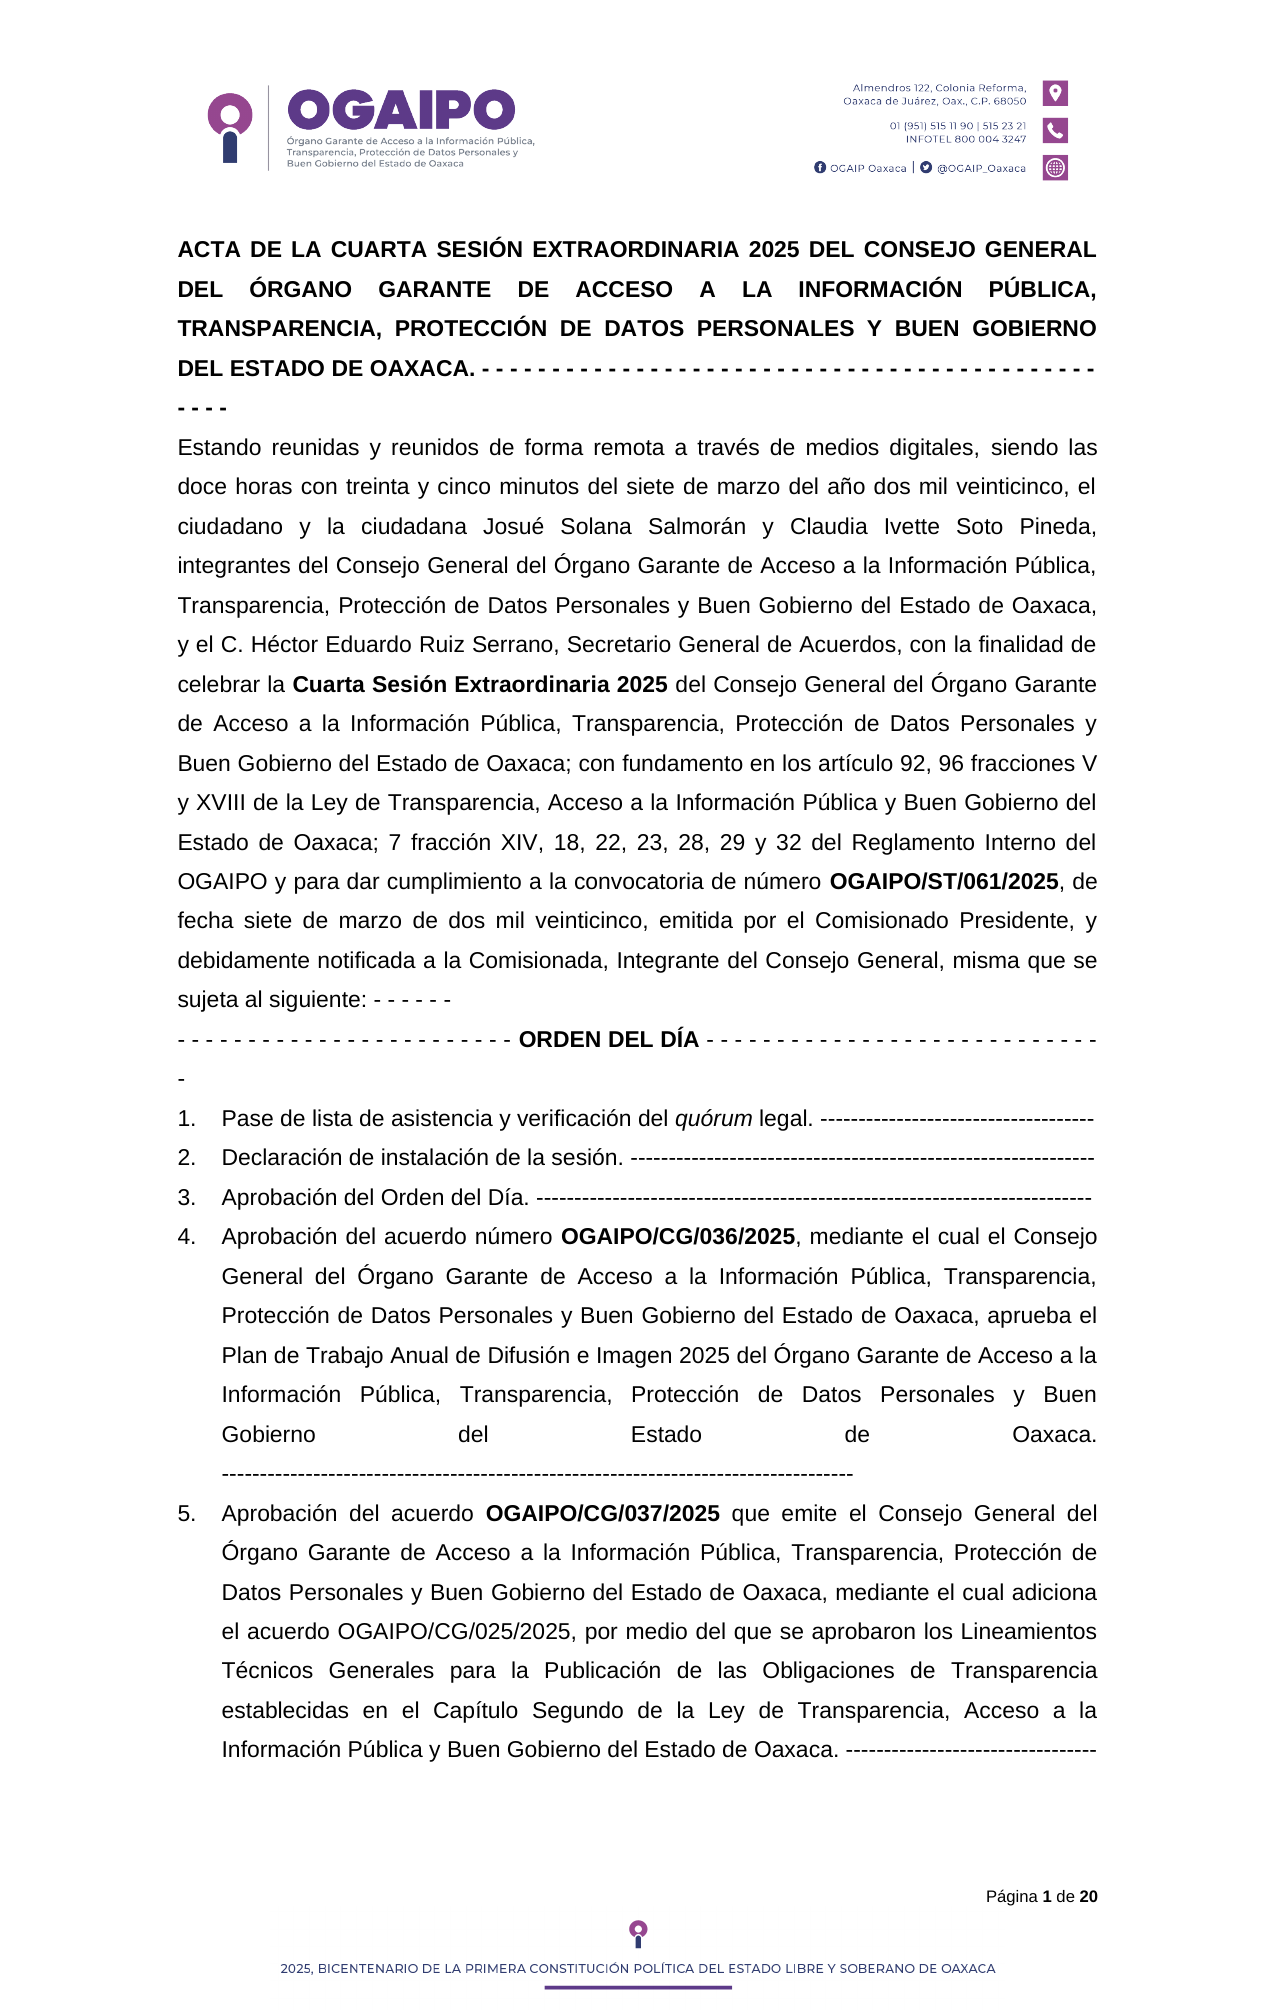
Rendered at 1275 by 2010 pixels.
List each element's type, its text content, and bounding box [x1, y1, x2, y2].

list Aprobación del acuerdo número OGAIPO/CG/036/2025, mediante el cual el Consejo General del Órgano Garante de Acceso a la Información Pública, Transparencia, Protección de Datos Personales y Buen Gobierno del Estado de Oaxaca, aprueba el Plan de Trabajo Anual de Difusión e Imagen 2025 del Órgano Garante de Acceso a la Información Pública, Transparencia, Protección de Datos Personales y Buen Gobierno del Estado de Oaxaca. ----------------------------------------------------------------------------------- [177, 1223, 1098, 1486]
list Aprobación del acuerdo OGAIPO/CG/037/2025 que emite el Consejo General del Órgano Garante de Acceso a la Información Pública, Transparencia, Protección de Datos Personales y Buen Gobierno del Estado de Oaxaca, mediante el cual adiciona el acuerdo OGAIPO/CG/025/2025, por medio del que se aprobaron los Lineamientos Técnicos Generales para la Publicación de las Obligaciones de Transparencia establecidas en el Capítulo Segundo de la Ley de Transparencia, Acceso a la Información Pública y Buen Gobierno del Estado de Oaxaca. --------------------------------- [177, 1499, 1098, 1763]
text - - - - - - - - - - - - - - - - - - - - - - - - ORDEN DEL DÍA - - - - - - - - - - - - - - - - - - - - - - - - - - - - - [177, 1026, 1098, 1092]
picture [131, 44, 1144, 213]
picture [270, 1906, 1005, 2010]
text Estando reunidas y reunidos de forma remota a través de medios digitales, siendo las doce horas con treinta y cinco minutos del siete de marzo del año dos mil veinticinco, el ciudadano y la ciudadana Josué Solana Salmorán y Claudia Ivette Soto Pineda, integrantes del Consejo General del Órgano Garante de Acceso a la Información Pública, Transparencia, Protección de Datos Personales y Buen Gobierno del Estado de Oaxaca, y el C. Héctor Eduardo Ruiz Serrano, Secretario General de Acuerdos, con la finalidad de celebrar la Cuarta Sesión Extraordinaria 2025 del Consejo General del Órgano Garante de Acceso a la Información Pública, Transparencia, Protección de Datos Personales y Buen Gobierno del Estado de Oaxaca; con fundamento en los artículo 92, 96 fracciones V y XVIII de la Ley de Transparencia, Acceso a la Información Pública y Buen Gobierno del Estado de Oaxaca; 7 fracción XIV, 18, 22, 23, 28, 29 y 32 del Reglamento Interno del OGAIPO y para dar cumplimiento a la convocatoria de número OGAIPO/ST/061/2025, de fecha siete de marzo de dos mil veinticinco, emitida por el Comisionado Presidente, y debidamente notificada a la Comisionada, Integrante del Consejo General, misma que se sujeta al siguiente: - - - - - - [177, 434, 1098, 1013]
list Pase de lista de asistencia y verificación del quórum legal. ------------------------------------ [177, 1105, 1098, 1131]
list Declaración de instalación de la sesión. ------------------------------------------------------------- [177, 1144, 1098, 1171]
text ACTA DE LA CUARTA SESIÓN EXTRAORDINARIA 2025 DEL CONSEJO GENERAL DEL ÓRGANO GARANTE DE ACCESO A LA INFORMACIÓN PÚBLICA, TRANSPARENCIA, PROTECCIÓN DE DATOS PERSONALES Y BUEN GOBIERNO DEL ESTADO DE OAXACA. - - - - - - - - - - - - - - - - - - - - - - - - - - - - - - - - - - - - - - - - - - - - - - - - [177, 236, 1098, 421]
list Aprobación del Orden del Día. ------------------------------------------------------------------------- [177, 1184, 1098, 1210]
